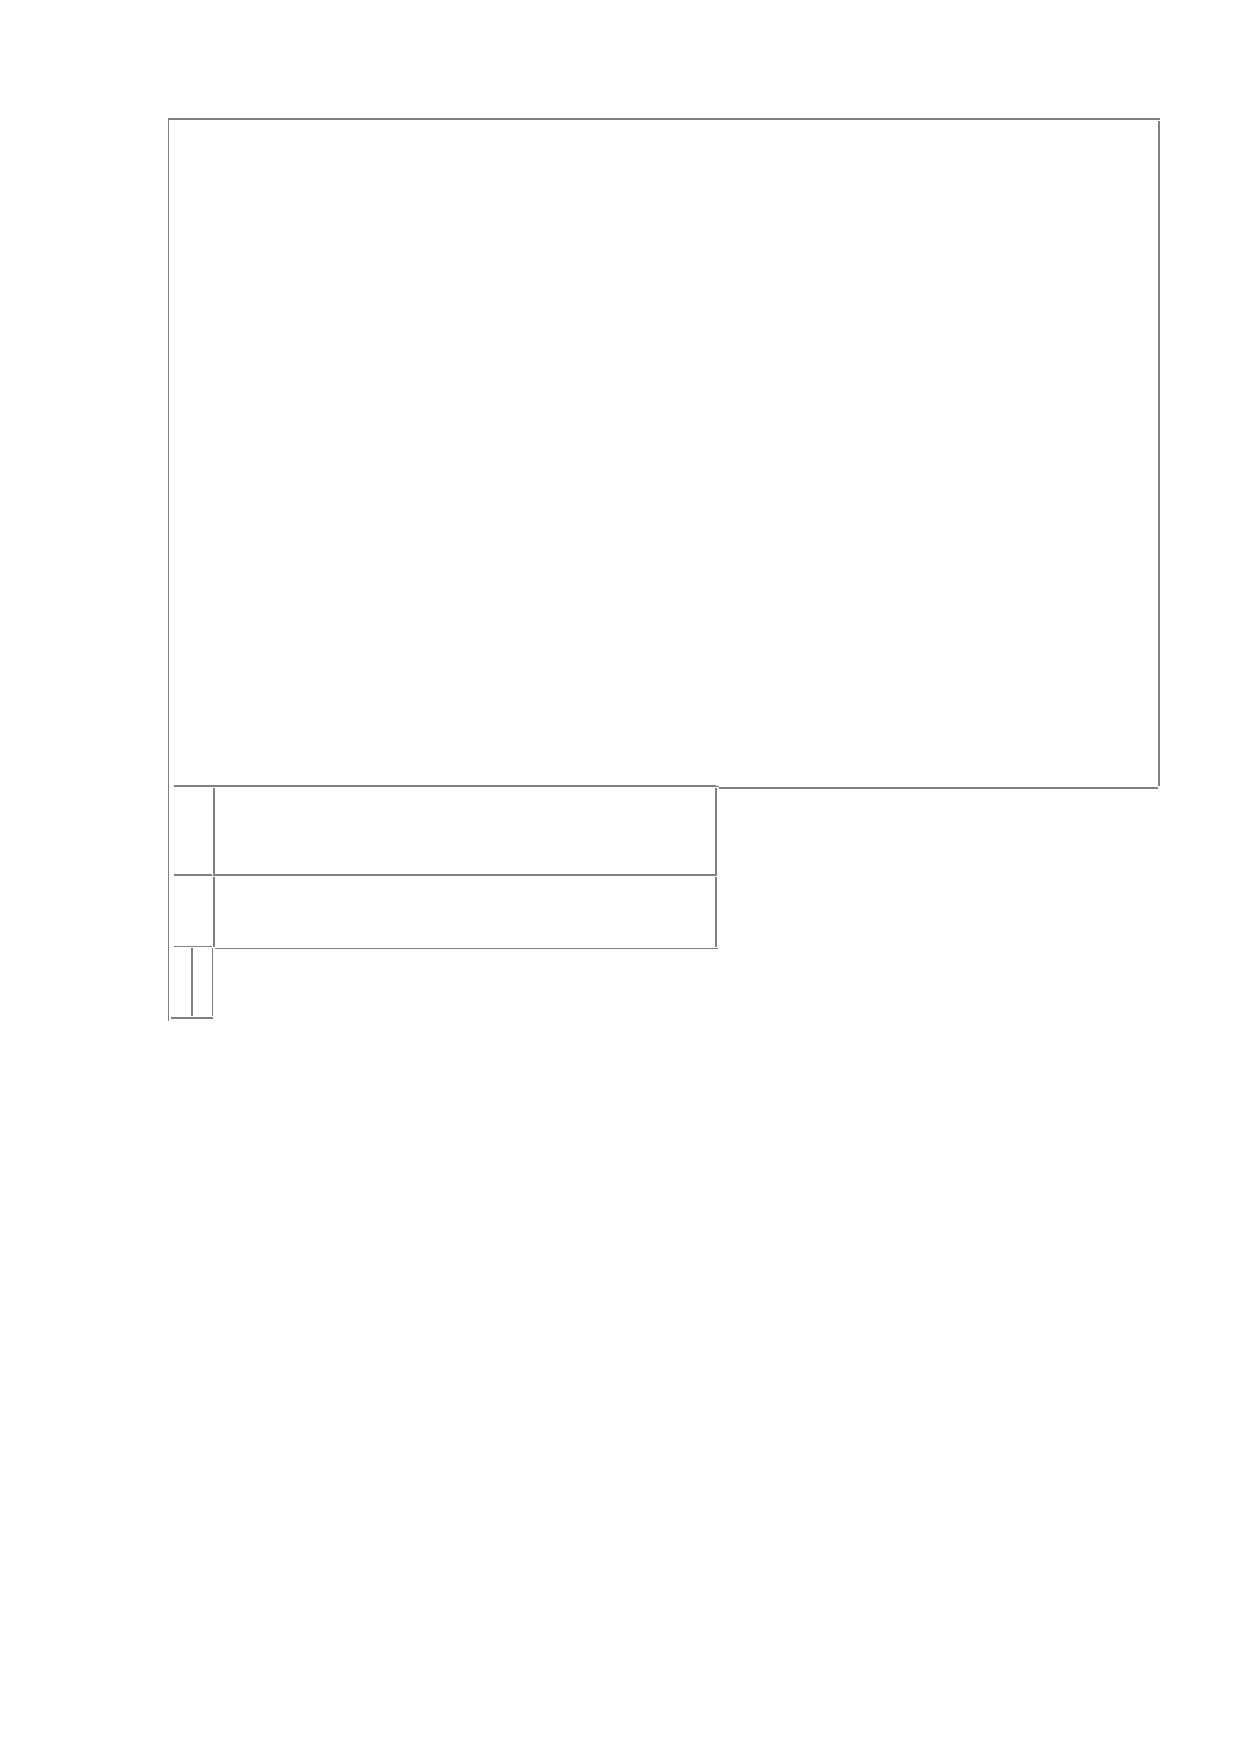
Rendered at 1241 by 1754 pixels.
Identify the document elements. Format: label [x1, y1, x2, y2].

table_cell [215, 878, 715, 946]
table_cell [215, 789, 715, 874]
table_cell [171, 785, 212, 874]
table_cell [171, 874, 212, 946]
table_header [171, 122, 1158, 785]
table_cell [191, 949, 213, 1017]
table_cell [169, 946, 191, 1017]
